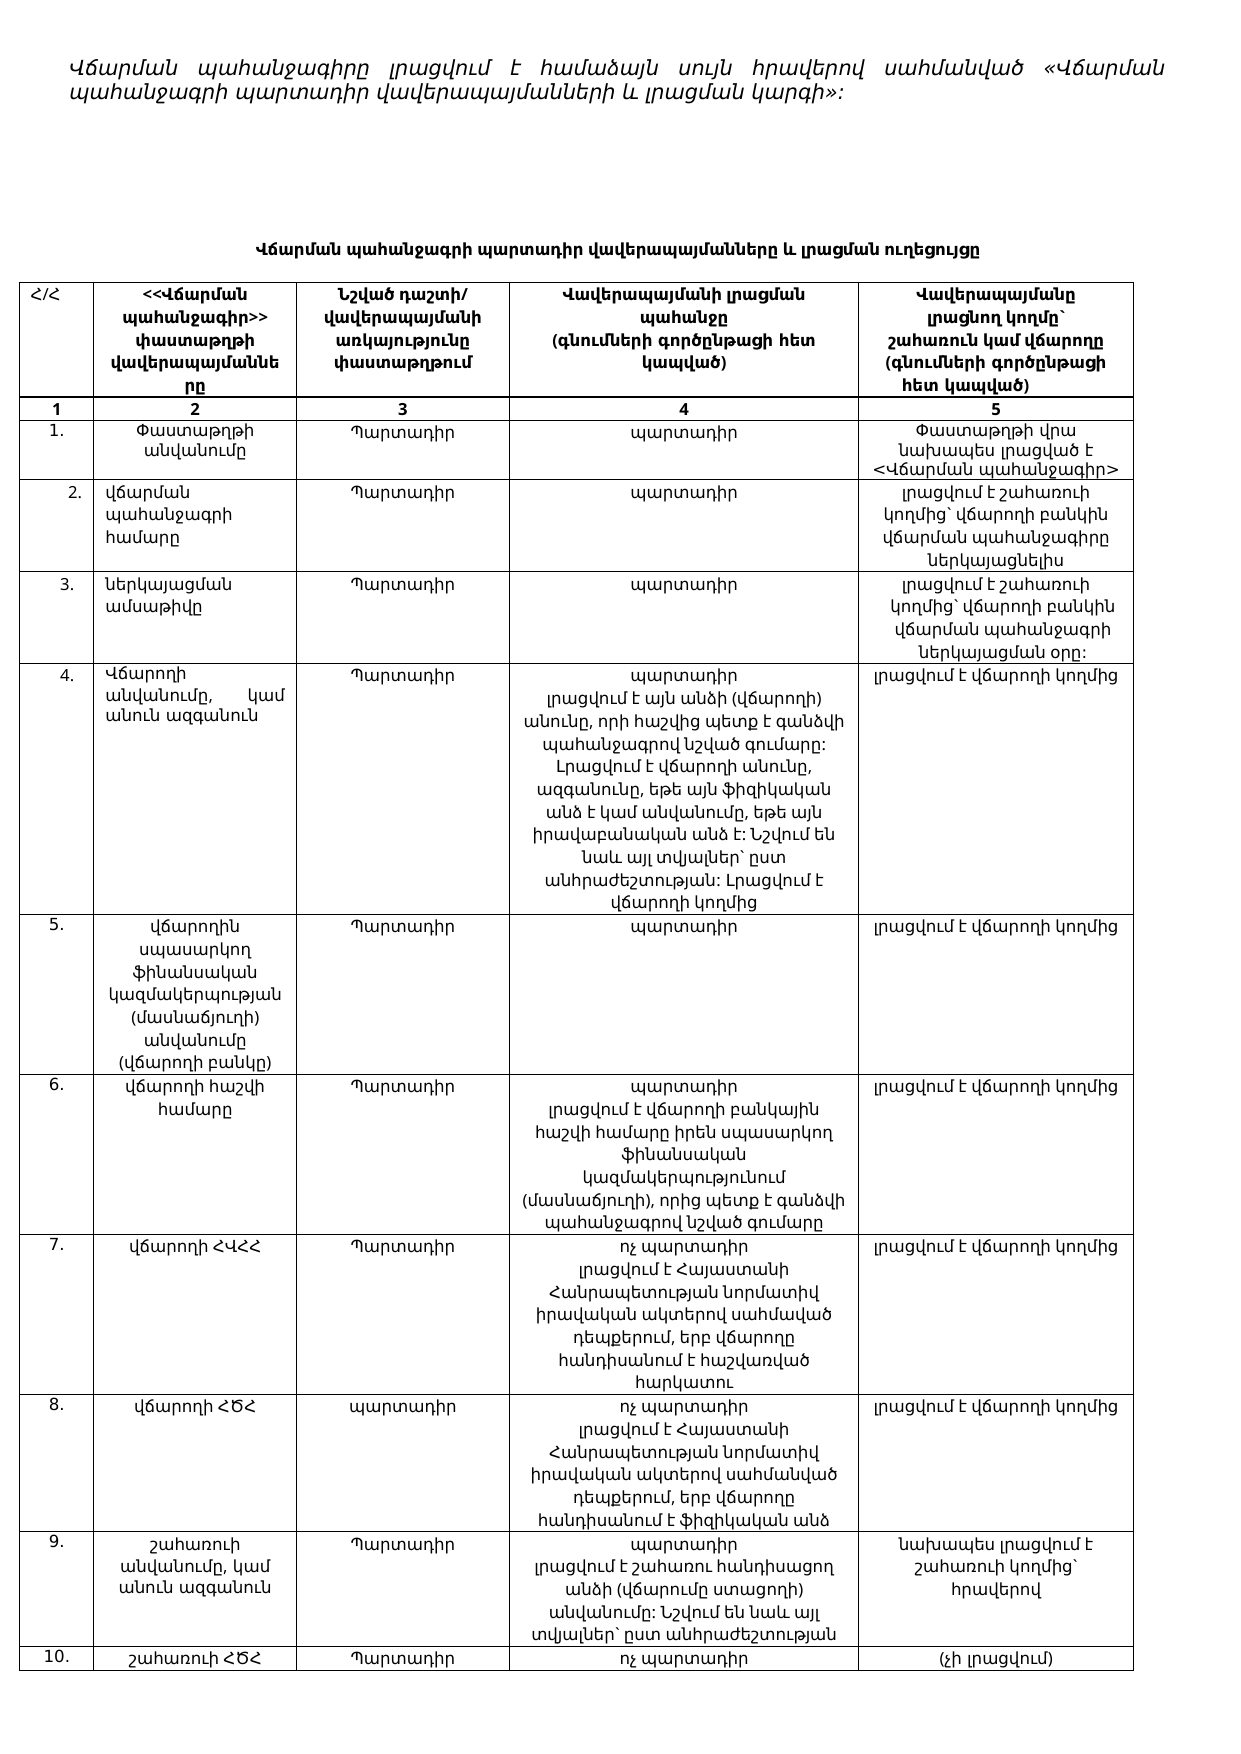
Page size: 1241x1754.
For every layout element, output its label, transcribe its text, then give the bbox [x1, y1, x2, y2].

table_cell վճարողի հաշվի համարը [94, 1075, 296, 1234]
table_cell Պարտադիր [297, 664, 509, 914]
table_cell 7. [20, 1235, 93, 1394]
table_cell լրացվում է վճարողի կողմից [859, 1235, 1133, 1394]
table_cell 5 [859, 398, 1133, 420]
table_cell 8. [20, 1395, 93, 1531]
table_cell Պարտադիր [297, 572, 509, 663]
table_cell 2 [94, 398, 296, 420]
table_cell 1. [20, 421, 93, 479]
table_cell Պարտադիր [297, 1235, 509, 1394]
table_cell 10. [20, 1647, 93, 1669]
table_cell Պարտադիր [297, 915, 509, 1074]
table_cell 5. [20, 915, 93, 1074]
table_cell պարտադիր [510, 572, 858, 663]
table_cell լրացվում է վճարողի կողմից [859, 1395, 1133, 1531]
table_cell ոչ պարտադիր լրացվում է Հայաստանի Հանրապետության նորմատիվ իրավական ակտերով սահմաված դեպքերում, երբ վճարողը հանդիսանում է հաշվառված հարկատու [510, 1235, 858, 1394]
table_cell Վճարողի անվանումը, կամ անուն ազգանուն [94, 664, 296, 914]
table_cell Փաստաթղթի անվանումը [94, 421, 296, 479]
table_cell Պարտադիր [297, 1075, 509, 1234]
table_cell լրացվում է վճարողի կողմից [859, 1075, 1133, 1234]
table_cell [20, 664, 93, 914]
table_cell 9. [20, 1532, 93, 1646]
table_cell Պարտադիր [297, 480, 509, 571]
table_cell (չի լրացվում) [859, 1647, 1133, 1669]
table_cell վճարման պահանջագրի համարը [94, 480, 296, 571]
table_cell շահառուի անվանումը, կամ անուն ազգանուն [94, 1532, 296, 1646]
table_cell լրացվում է վճարողի կողմից [859, 915, 1133, 1074]
text Վճարման պահանջագրի պարտադիր վավերապայմանները և լրացման ուղեցույցը [69, 240, 1167, 259]
table_header Վավերապայմանի լրացման պահանջը (գնումների գործընթացի հետ կապված) [510, 283, 858, 396]
table_cell [20, 572, 93, 663]
table_cell պարտադիր [510, 480, 858, 571]
table_cell պարտադիր լրացվում է այն անձի (վճարողի) անունը, որի հաշվից պետք է գանձվի պահանջագրով նշված գումարը: Լրացվում է վճարողի անունը, ազգանունը, եթե այն ֆիզիկական անձ է կամ անվանումը, եթե այն իրավաբանական անձ է: Նշվում են նաև այլ տվյալներ` ըստ անհրաժեշտության: Լրացվում է վճարողի կողմից [510, 664, 858, 914]
table_cell լրացվում է վճարողի կողմից [859, 664, 1133, 914]
table_cell 3 [297, 398, 509, 420]
table_cell ոչ պարտադիր լրացվում է Հայաստանի Հանրապետության նորմատիվ իրավական ակտերով սահմանված դեպքերում, երբ վճարողը հանդիսանում է ֆիզիկական անձ [510, 1395, 858, 1531]
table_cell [510, 1647, 858, 1669]
table_cell Պարտադիր [297, 421, 509, 479]
table_cell 4 [510, 398, 858, 420]
table_cell պարտադիր [297, 1395, 509, 1531]
table_cell պարտադիր [510, 915, 858, 1074]
text Վճարման պահանջագիրը լրացվում է համաձայն սույն հրավերով սահմանված «Վճարման պահանջագրի պարտադիր վավերապայմանների և լրացման կարգի»: [69, 56, 1167, 104]
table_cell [859, 1532, 1133, 1646]
table_cell շահառուի ՀԾՀ [94, 1647, 296, 1669]
table_header <<Վճարման պահանջագիր>> փաստաթղթի վավերապայմանները [94, 283, 296, 396]
table_cell Պարտադիր [297, 1532, 509, 1646]
table_header Նշված դաշտի/ վավերապայմանի առկայությունը փաստաթղթում [297, 283, 509, 396]
table_cell վճարողին սպասարկող ֆինանսական կազմակերպության (մասնաճյուղի) անվանումը (վճարողի բանկը) [94, 915, 296, 1074]
table_cell Պարտադիր [297, 1647, 509, 1669]
table_cell ներկայացման ամսաթիվը [94, 572, 296, 663]
table_cell 1 [20, 398, 93, 420]
table_header Հ/Հ [20, 283, 93, 396]
table_cell պարտադիր լրացվում է շահառու հանդիսացող անձի (վճարումը ստացողի) անվանումը: Նշվում են նաև այլ տվյալներ` ըստ անհրաժեշտության [510, 1532, 858, 1646]
table_header Վավերապայմանը լրացնող կողմը` շահառուն կամ վճարողը (գնումների գործընթացի հետ կապված) [859, 283, 1133, 396]
table_cell պարտադիր [510, 421, 858, 479]
table_cell վճարողի ՀՎՀՀ [94, 1235, 296, 1394]
table_cell Փաստաթղթի վրա նախապես լրացված է <Վճարման պահանջագիր> [859, 421, 1133, 479]
table_cell վճարողի ՀԾՀ [94, 1395, 296, 1531]
table_cell 6. [20, 1075, 93, 1234]
table_cell [20, 480, 93, 571]
table_cell լրացվում է շահառուի կողմից` վճարողի բանկին վճարման պահանջագրի ներկայացման օրը: [859, 572, 1133, 663]
table_cell լրացվում է շահառուի կողմից` վճարողի բանկին վճարման պահանջագիրը ներկայացնելիս [859, 480, 1133, 571]
table_cell պարտադիր լրացվում է վճարողի բանկային հաշվի համարը իրեն սպասարկող ֆինանսական կազմակերպությունում (մասնաճյուղի), որից պետք է գանձվի պահանջագրով նշված գումարը [510, 1075, 858, 1234]
